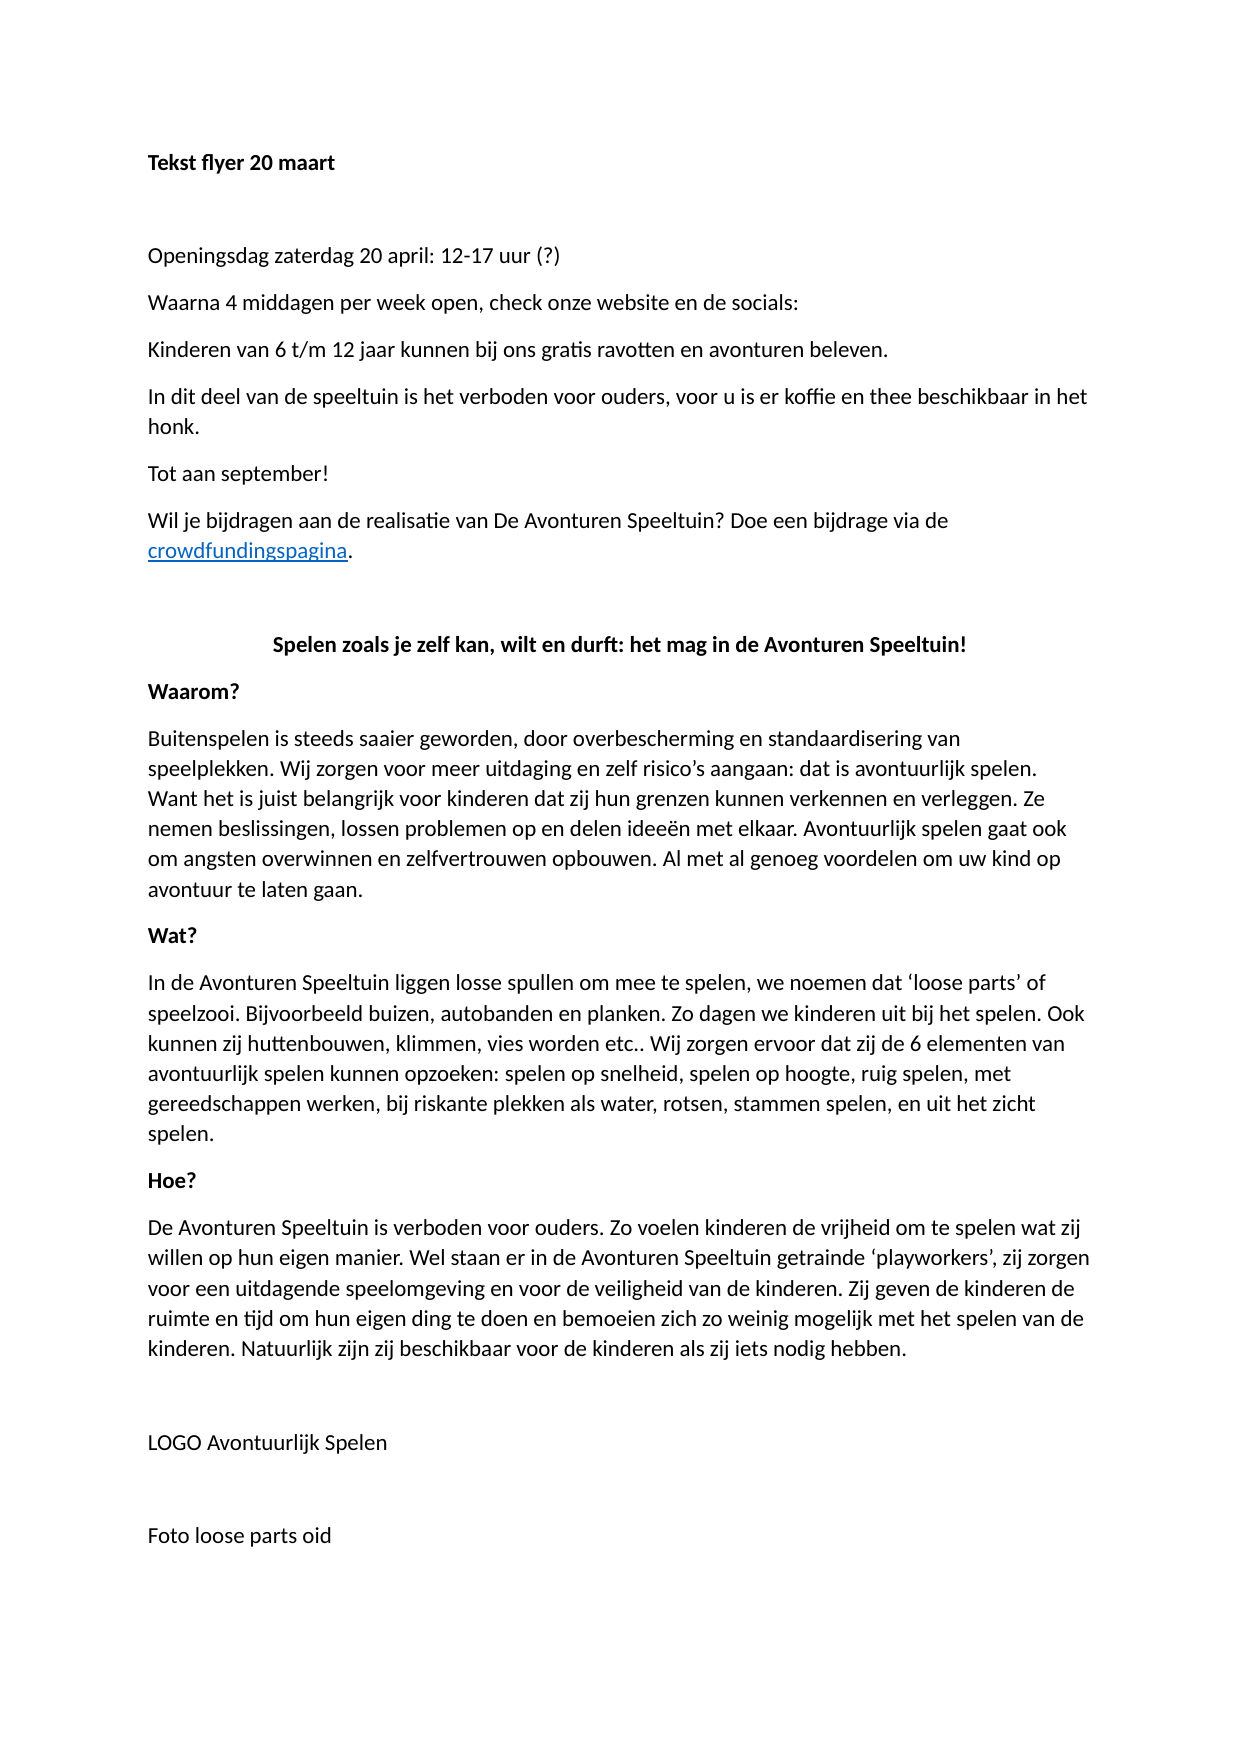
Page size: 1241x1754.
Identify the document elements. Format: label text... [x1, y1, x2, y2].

text Kinderen van 6 t/m 12 jaar kunnen bij ons gratis ravotten en avonturen beleven. [148, 335, 1093, 363]
text LOGO Avontuurlijk Spelen [148, 1428, 1093, 1456]
text Buitenspelen is steeds saaier geworden, door overbescherming en standaardisering van speelplekken. Wij zorgen voor meer uitdaging en zelf risico’s aangaan: dat is avontuurlijk spelen. Want het is juist belangrijk voor kinderen dat zij hun grenzen kunnen verkennen en verleggen. Ze nemen beslissingen, lossen problemen op en delen ideeën met elkaar. Avontuurlijk spelen gaat ook om angsten overwinnen en zelfvertrouwen opbouwen. Al met al genoeg voordelen om uw kind op avontuur te laten gaan. [148, 724, 1093, 903]
text Spelen zoals je zelf kan, wilt en durft: het mag in de Avonturen Speeltuin! [148, 630, 1093, 658]
text De Avonturen Speeltuin is verboden voor ouders. Zo voelen kinderen de vrijheid om te spelen wat zij willen op hun eigen manier. Wel staan er in de Avonturen Speeltuin getrainde ‘playworkers’, zij zorgen voor een uitdagende speelomgeving en voor de veiligheid van de kinderen. Zij geven de kinderen de ruimte en tijd om hun eigen ding te doen en bemoeien zich zo weinig mogelijk met het spelen van de kinderen. Natuurlijk zijn zij beschikbaar voor de kinderen als zij iets nodig hebben. [148, 1213, 1093, 1362]
text Waarom? [148, 677, 1093, 705]
text In de Avonturen Speeltuin liggen losse spullen om mee te spelen, we noemen dat ‘loose parts’ of speelzooi. Bijvoorbeeld buizen, autobanden en planken. Zo dagen we kinderen uit bij het spelen. Ook kunnen zij huttenbouwen, klimmen, vies worden etc.. Wij zorgen ervoor dat zij de 6 elementen van avontuurlijk spelen kunnen opzoeken: spelen op snelheid, spelen op hoogte, ruig spelen, met gereedschappen werken, bij riskante plekken als water, rotsen, stammen spelen, en uit het zicht spelen. [148, 968, 1093, 1147]
text Hoe? [148, 1166, 1093, 1194]
text Tekst flyer 20 maart [148, 148, 1093, 176]
text Wil je bijdragen aan de realisatie van De Avonturen Speeltuin? Doe een bijdrage via de crowdfundingspagina. [148, 506, 1093, 564]
text Tot aan september! [148, 459, 1093, 487]
text Foto loose parts oid [148, 1522, 1093, 1549]
text Waarna 4 middagen per week open, check onze website en de socials: [148, 288, 1093, 316]
text Openingsdag zaterdag 20 april: 12-17 uur (?) [148, 241, 1093, 269]
text In dit deel van de speeltuin is het verboden voor ouders, voor u is er koffie en thee beschikbaar in het honk. [148, 382, 1093, 440]
text Wat? [148, 922, 1093, 949]
